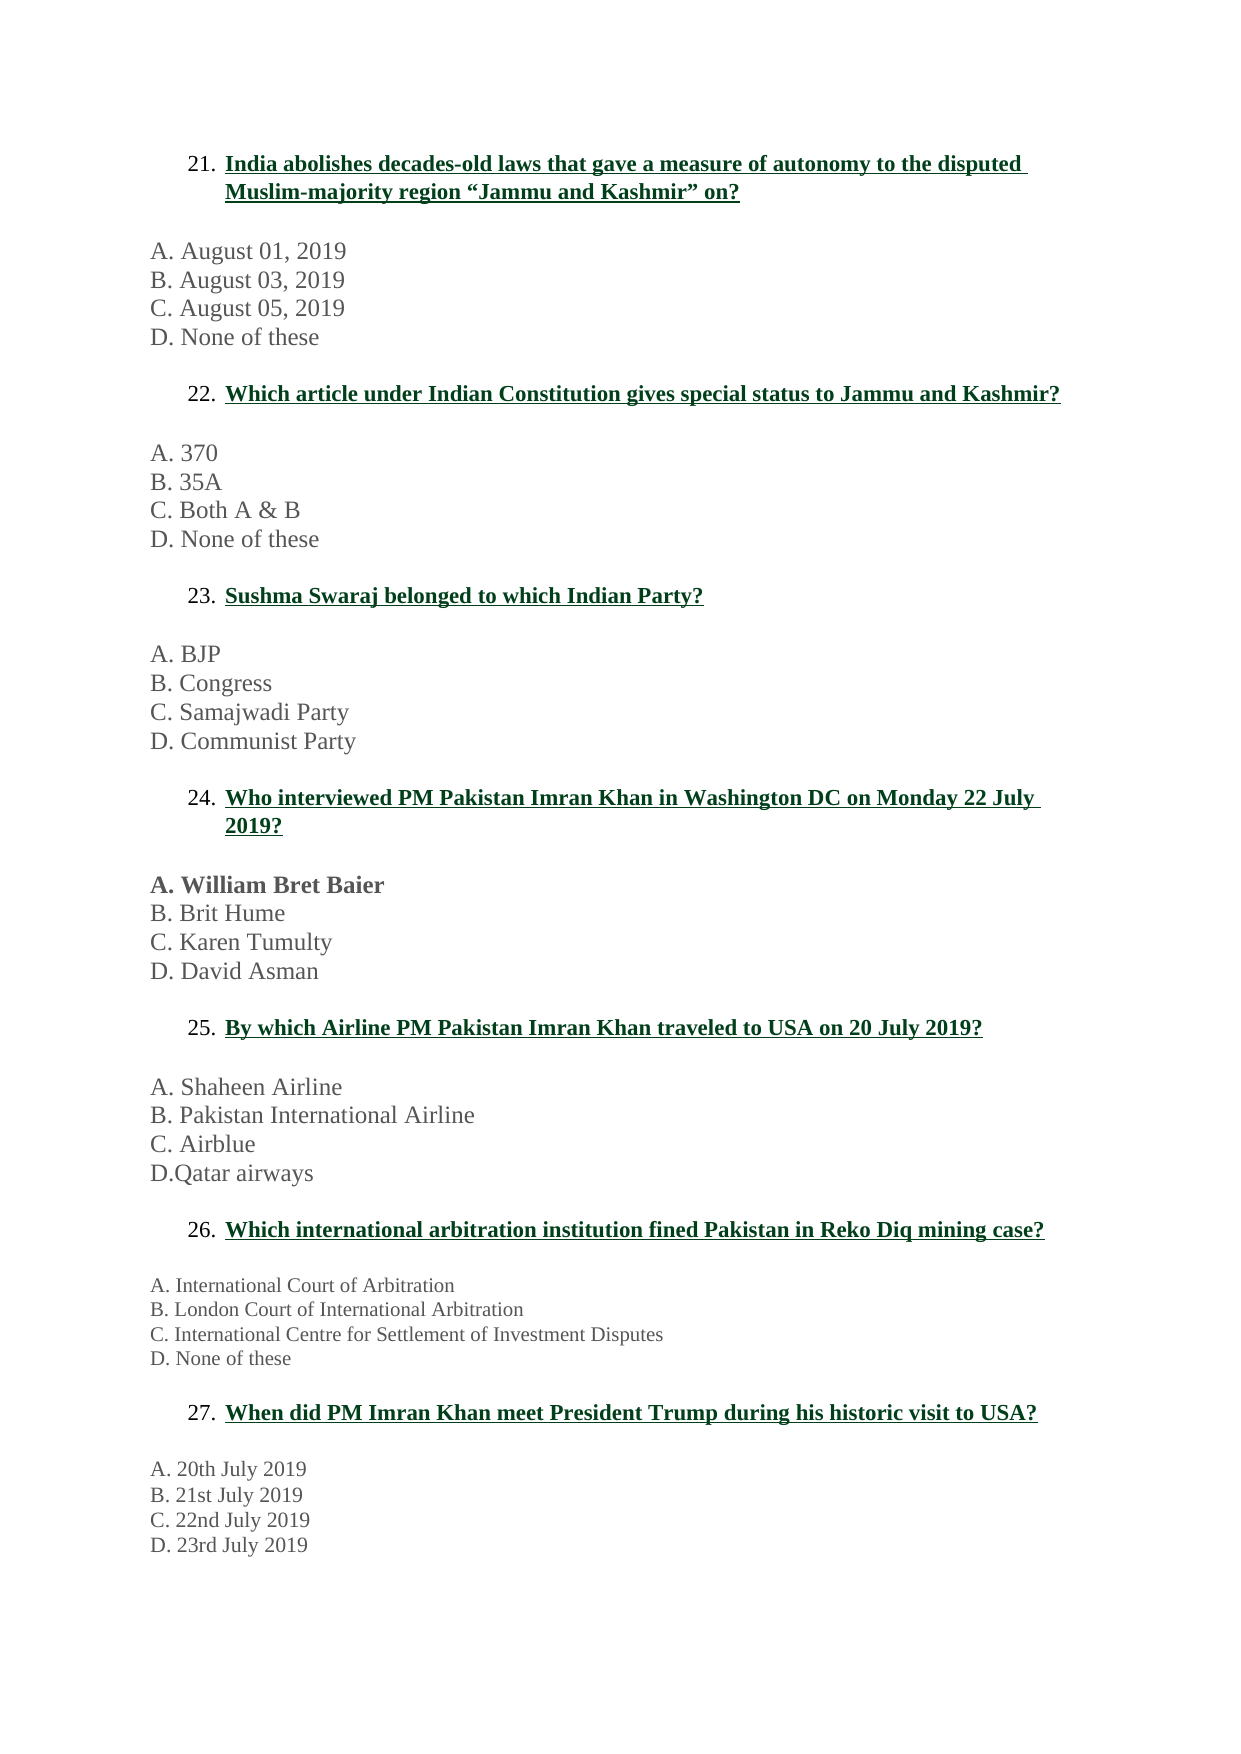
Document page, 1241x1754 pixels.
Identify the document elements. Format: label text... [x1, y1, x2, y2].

text A. International Court of Arbitration B. London Court of International Arbitration C. International Centre for Settlement of Investment Disputes D. None of these [150, 1273, 1090, 1369]
list By which Airline PM Pakistan Imran Khan traveled to USA on 20 July 2019? [187, 1014, 1090, 1040]
text A. 20th July 2019 B. 21st July 2019 C. 22nd July 2019 D. 23rd July 2019 [150, 1456, 1090, 1557]
text A. William Bret Baier B. Brit Hume C. Karen Tumulty D. David Asman [150, 870, 1090, 985]
list Who interviewed PM Pakistan Imran Khan in Washington DC on Monday 22 July 2019? [187, 784, 1090, 838]
text A. Shaheen Airline B. Pakistan International Airline C. Airblue D.Qatar airways [150, 1072, 1090, 1187]
text A. BJP B. Congress C. Samajwadi Party D. Communist Party [150, 639, 1090, 754]
list Which article under Indian Constitution gives special status to Jammu and Kashmir? [187, 380, 1090, 407]
list When did PM Imran Khan meet President Trump during his historic visit to USA? [187, 1399, 1090, 1425]
text A. August 01, 2019 B. August 03, 2019 C. August 05, 2019 D. None of these [150, 236, 1090, 351]
list Sushma Swaraj belonged to which Indian Party? [187, 582, 1090, 608]
text A. 370 B. 35A C. Both A & B D. None of these [150, 438, 1090, 553]
list Which international arbitration institution fined Pakistan in Reko Diq mining case? [187, 1216, 1090, 1242]
list India abolishes decades-old laws that gave a measure of autonomy to the disputed Muslim-majority region “Jammu and Kashmir” on? [187, 150, 1090, 205]
